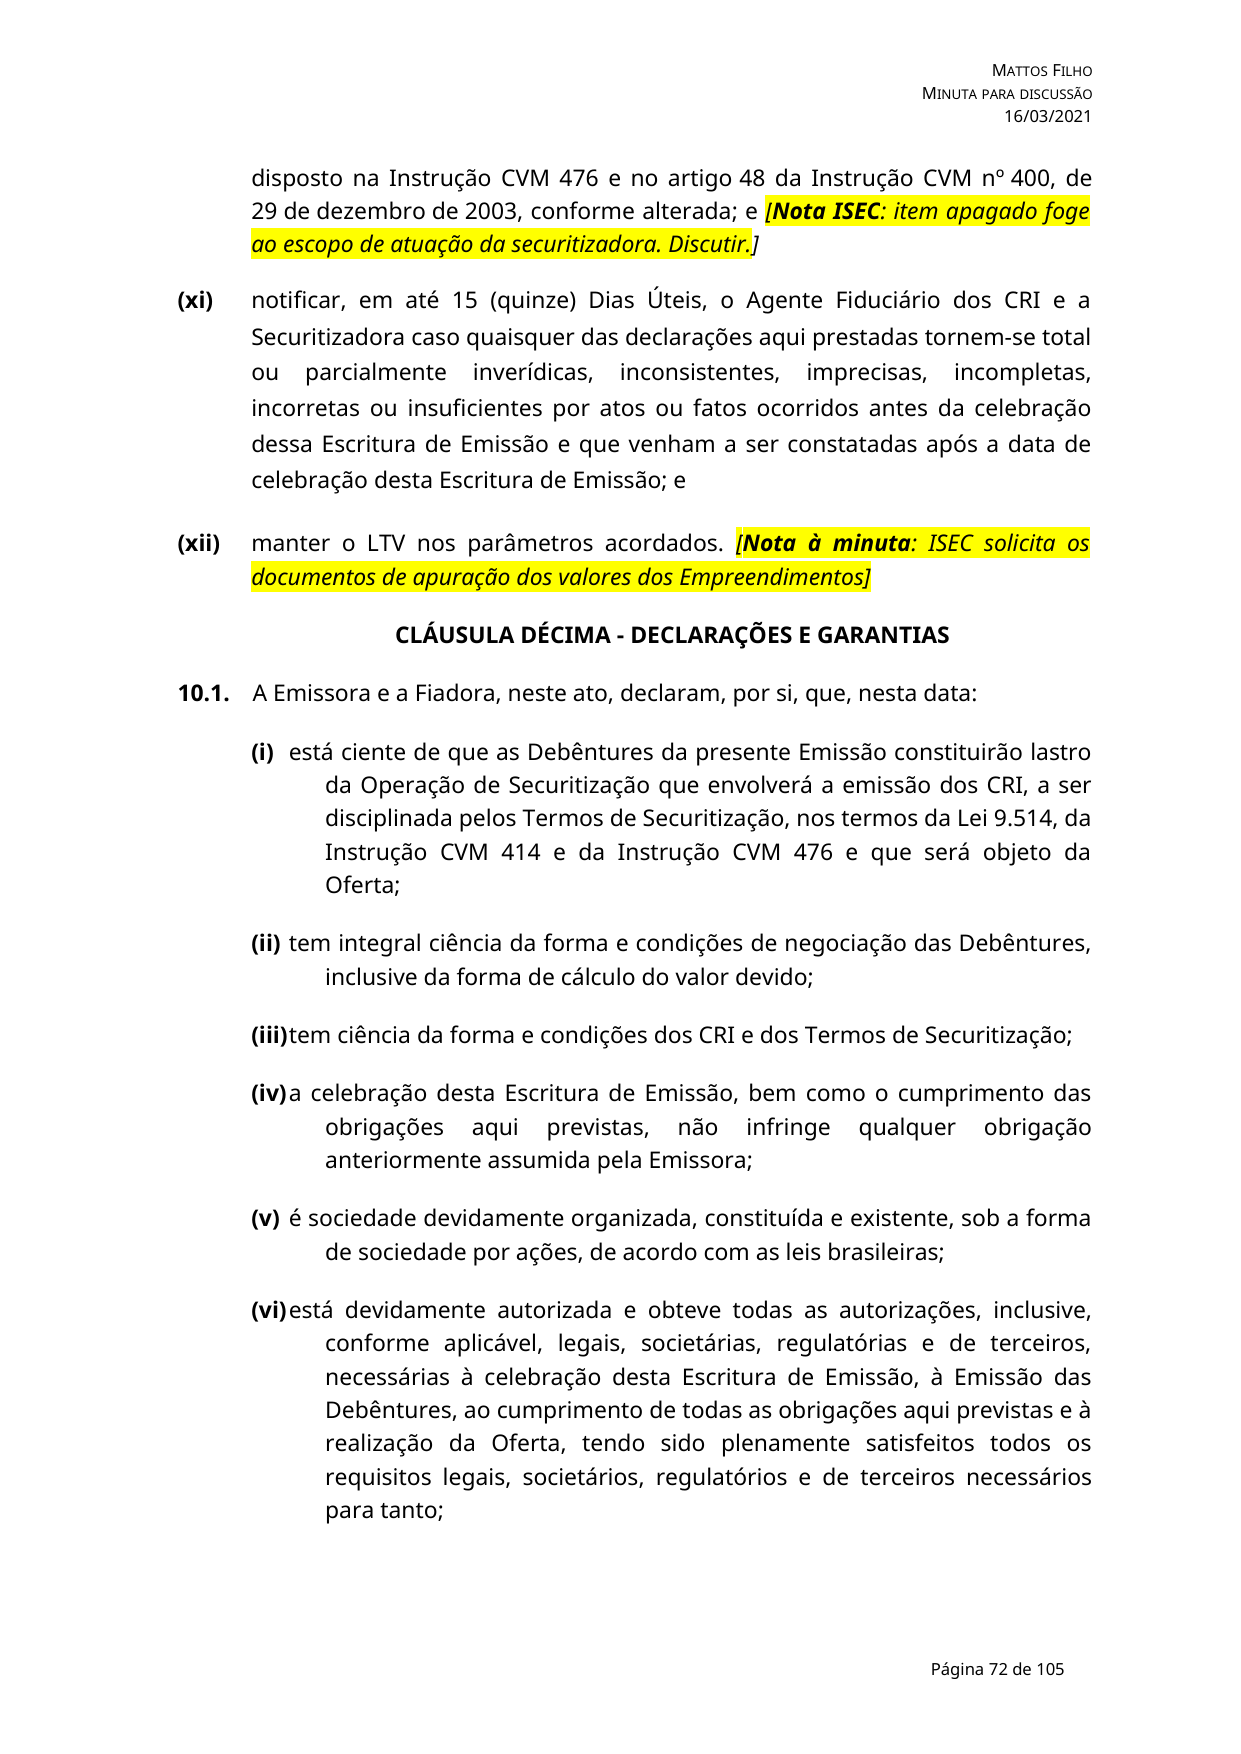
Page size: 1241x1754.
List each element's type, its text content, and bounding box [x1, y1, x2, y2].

list está devidamente autorizada e obteve todas as autorizações, inclusive, conforme aplicável, legais, societárias, regulatórias e de terceiros, necessárias à celebração desta Escritura de Emissão, à Emissão das Debêntures, ao cumprimento de todas as obrigações aqui previstas e à realização da Oferta, tendo sido plenamente satisfeitos todos os requisitos legais, societários, regulatórios e de terceiros necessários para tanto; [251, 1292, 1092, 1525]
list tem ciência da forma e condições dos CRI e dos Termos de Securitização; [251, 1017, 1092, 1050]
list notificar, em até 15 (quinze) Dias Úteis, o Agente Fiduciário dos CRI e a Securitizadora caso quaisquer das declarações aqui prestadas tornem-se total ou parcialmente inverídicas, inconsistentes, imprecisas, incompletas, incorretas ou insuficientes por atos ou fatos ocorridos antes da celebração dessa Escritura de Emissão e que venham a ser constatadas após a data de celebração desta Escritura de Emissão; e [177, 284, 1092, 495]
subtitle CLÁUSULA DÉCIMA - DECLARAÇÕES E GARANTIAS [177, 617, 1092, 650]
list a celebração desta Escritura de Emissão, bem como o cumprimento das obrigações aqui previstas, não infringe qualquer obrigação anteriormente assumida pela Emissora; [251, 1075, 1092, 1175]
list é sociedade devidamente organizada, constituída e existente, sob a forma de sociedade por ações, de acordo com as leis brasileiras; [251, 1200, 1092, 1267]
list tem integral ciência da forma e condições de negociação das Debêntures, inclusive da forma de cálculo do valor devido; [251, 925, 1092, 992]
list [177, 159, 1092, 259]
list manter o LTV nos parâmetros acordados. [Nota à minuta: ISEC solicita os documentos de apuração dos valores dos Empreendimentos] [177, 525, 1092, 592]
list está ciente de que as Debêntures da presente Emissão constituirão lastro da Operação de Securitização que envolverá a emissão dos CRI, a ser disciplinada pelos Termos de Securitização, nos termos da Lei 9.514, da Instrução CVM 414 e da Instrução CVM 476 e que será objeto da Oferta; [251, 733, 1092, 900]
subtitle A Emissora e a Fiadora, neste ato, declaram, por si, que, nesta data: [177, 675, 1092, 708]
